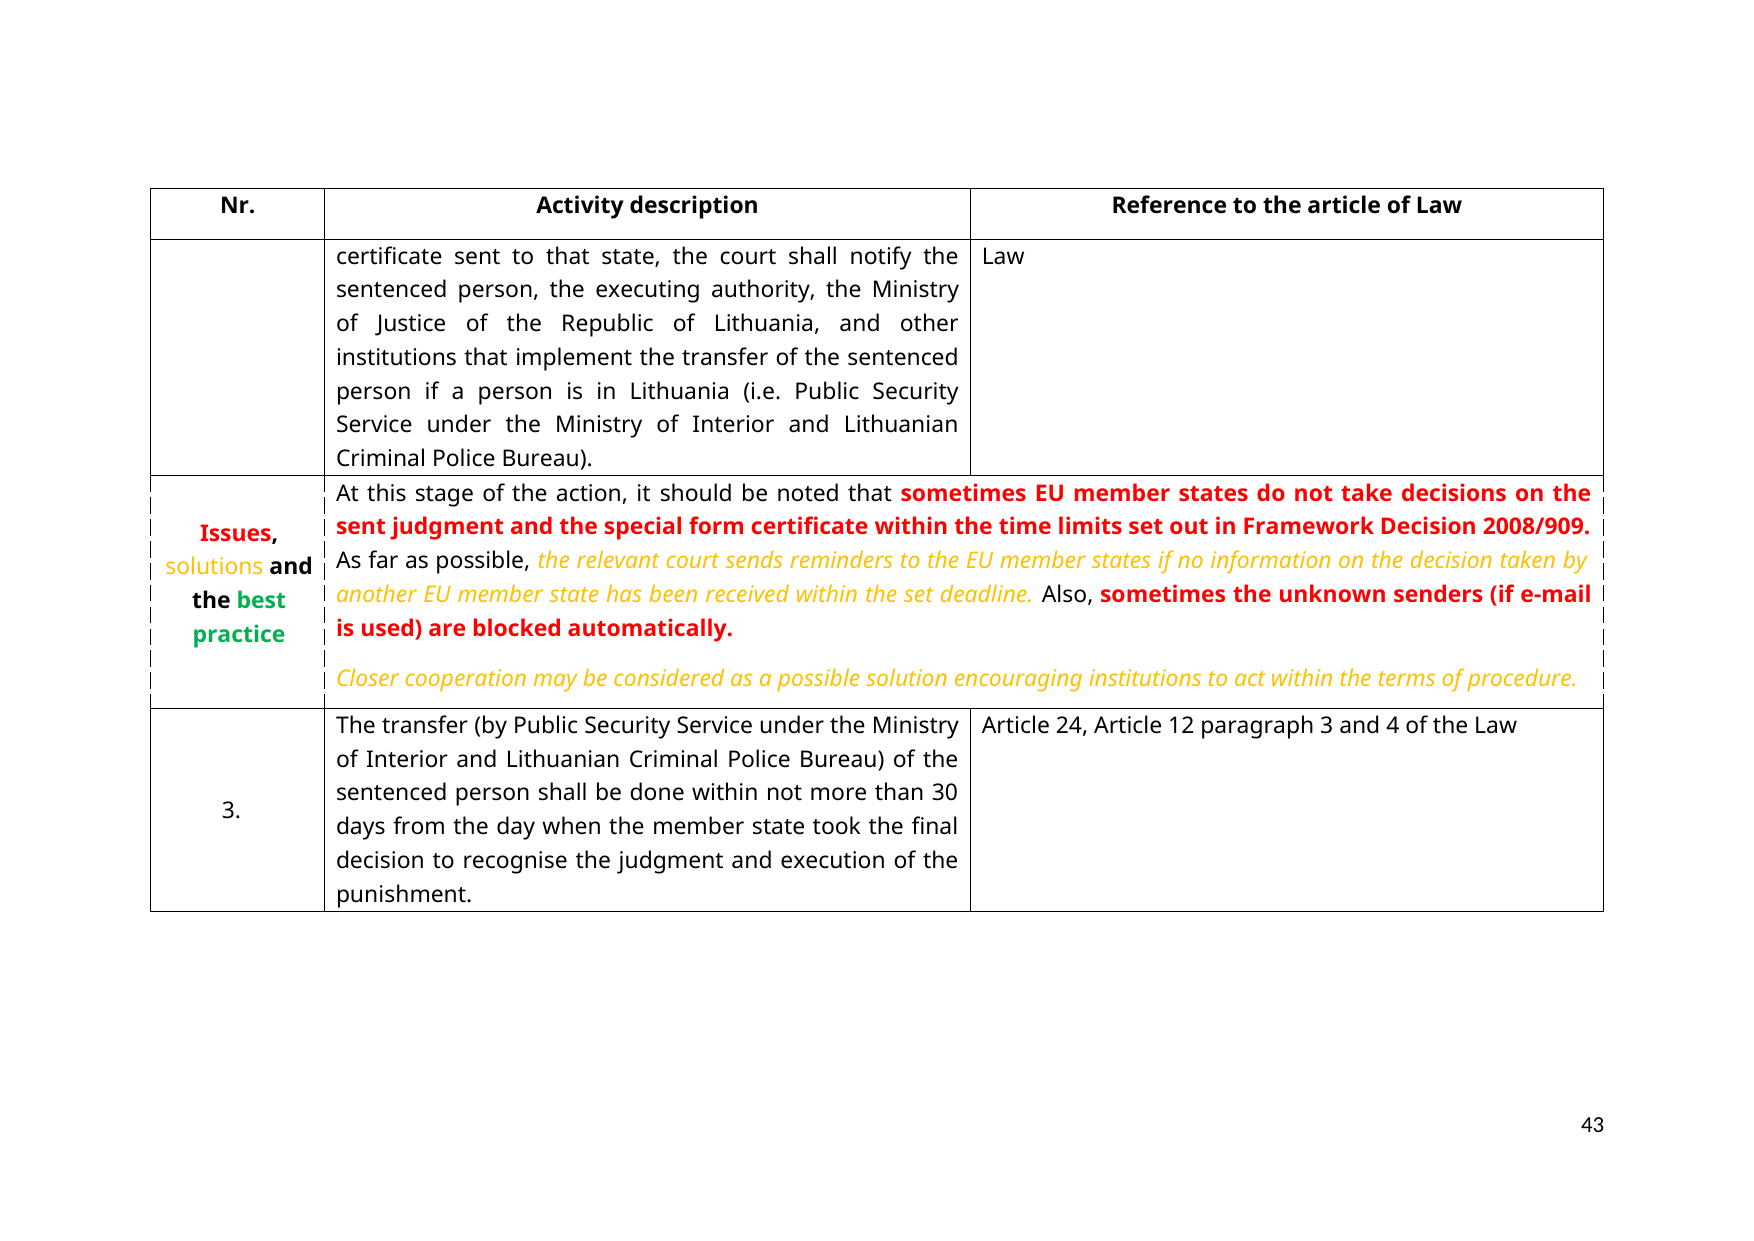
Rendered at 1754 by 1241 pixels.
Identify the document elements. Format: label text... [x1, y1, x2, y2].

table_cell [151, 709, 324, 911]
table_cell [151, 240, 324, 475]
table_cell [325, 240, 970, 475]
table_header Nr. [151, 189, 324, 238]
table_cell Article 24, Article 12 paragraph 3 and 4 of the Law [971, 709, 1603, 911]
table_header Activity description [325, 189, 970, 238]
table_cell The transfer (by Public Security Service under the Ministry of Interior and Lithuanian Criminal Police Bureau) of the sentenced person shall be done within not more than 30 days from the day when the member state took the final decision to recognise the judgment and execution of the punishment. [325, 709, 970, 911]
table_cell Issues, solutions and the best practice [151, 476, 324, 708]
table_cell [971, 240, 1603, 475]
table_cell At this stage of the action, it should be noted that sometimes EU member states do not take decisions on the sent judgment and the special form certificate within the time limits set out in Framework Decision 2008/909. As far as possible, the relevant court sends reminders to the EU member states if no information on the decision taken by another EU member state has been received within the set deadline. Also, sometimes the unknown senders (if e-mail is used) are blocked automatically. Closer cooperation may be considered as a possible solution encouraging institutions to act within the terms of procedure. [325, 476, 1603, 708]
table_header Reference to the article of Law [971, 189, 1603, 238]
